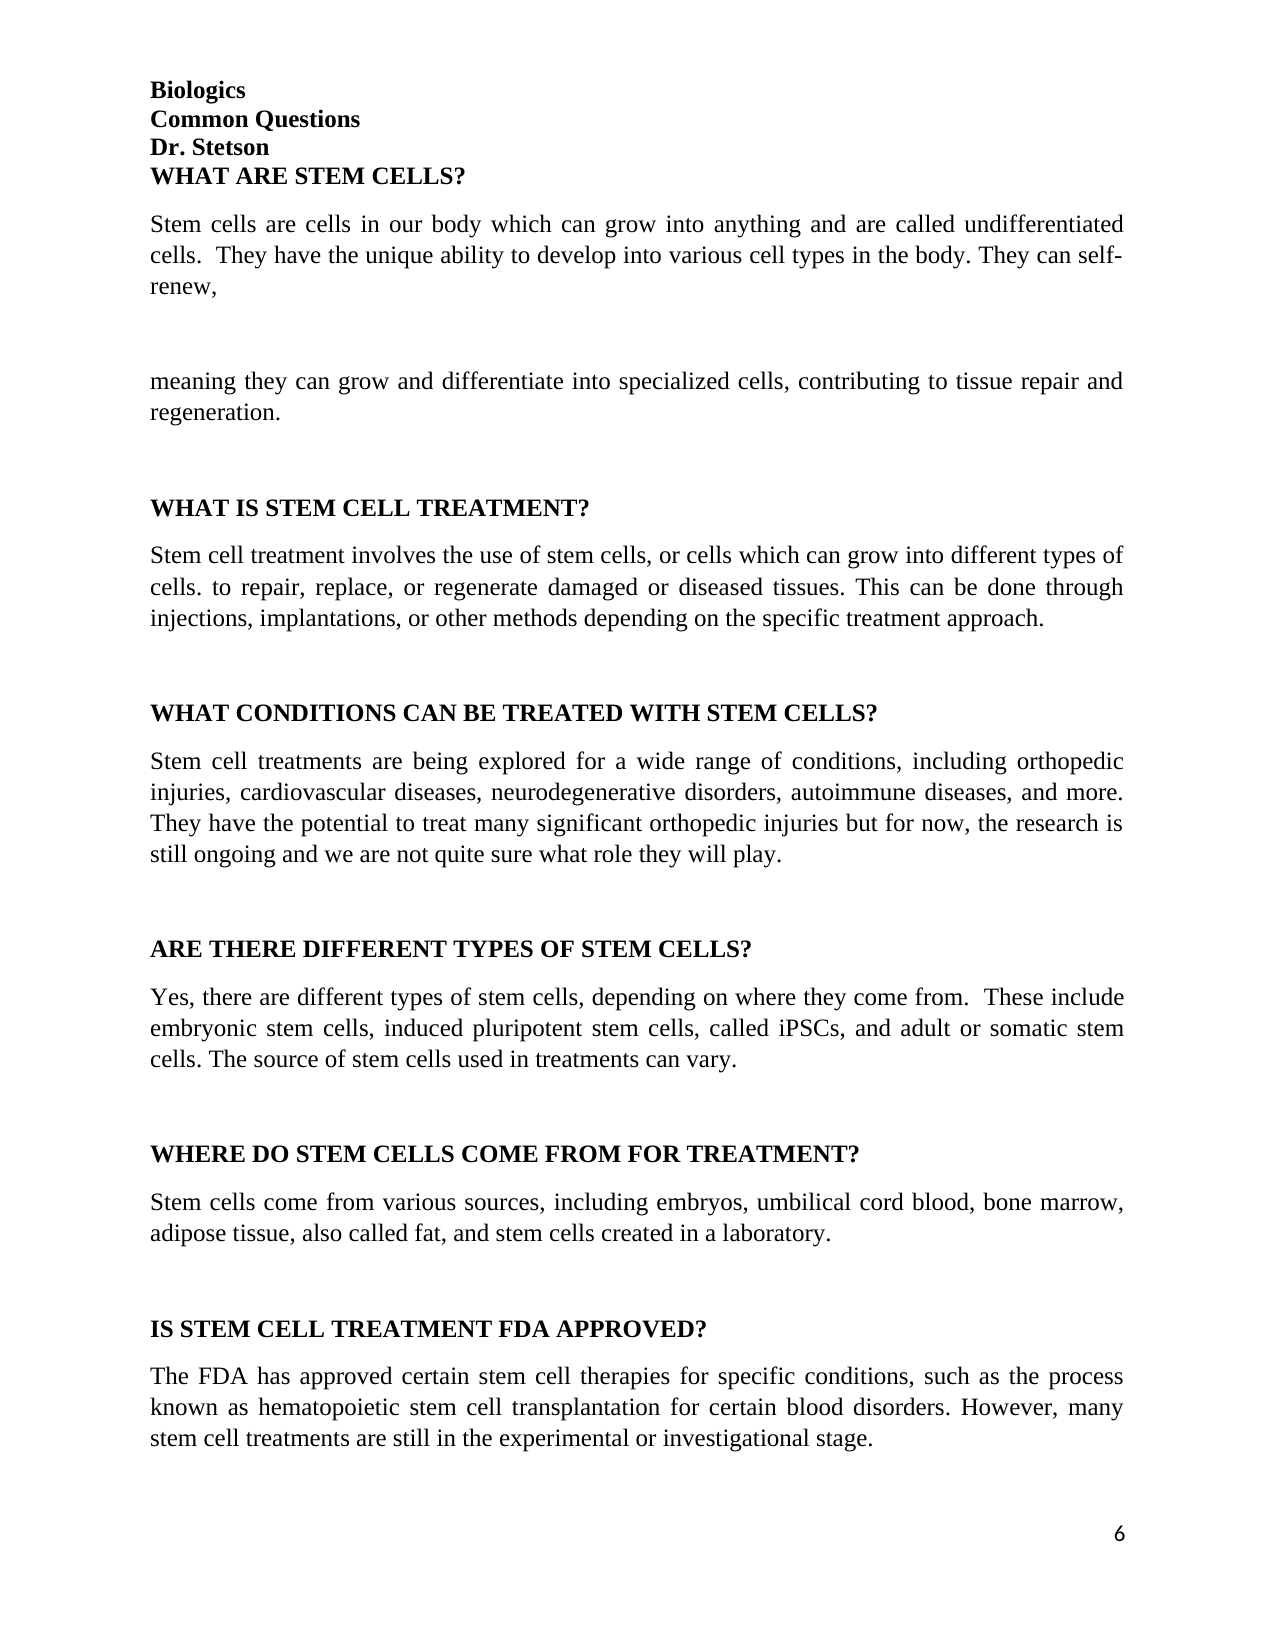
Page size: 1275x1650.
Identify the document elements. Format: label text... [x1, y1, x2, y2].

text IS STEM CELL TREATMENT FDA APPROVED? [150, 1314, 1125, 1342]
text WHAT IS STEM CELL TREATMENT? [150, 493, 1125, 522]
text WHAT ARE STEM CELLS? [150, 161, 1125, 190]
text Yes, there are different types of stem cells, depending on where they come from. These include embryonic stem cells, induced pluripotent stem cells, called iPSCs, and adult or somatic stem cells. The source of stem cells used in treatments can vary. [150, 982, 1125, 1073]
text WHAT CONDITIONS CAN BE TREATED WITH STEM CELLS? [150, 698, 1125, 727]
text Stem cells are cells in our body which can grow into anything and are called undifferentiated cells. They have the unique ability to develop into various cell types in the body. They can self-renew, [150, 209, 1125, 300]
text Stem cell treatments are being explored for a wide range of conditions, including orthopedic injuries, cardiovascular diseases, neurodegenerative disorders, autoimmune diseases, and more. They have the potential to treat many significant orthopedic injuries but for now, the research is still ongoing and we are not quite sure what role they will play. [150, 746, 1125, 868]
text Stem cells come from various sources, including embryos, umbilical cord blood, bone marrow, adipose tissue, also called fat, and stem cells created in a laboratory. [150, 1187, 1125, 1247]
text meaning they can grow and differentiate into specialized cells, contributing to tissue repair and regeneration. [150, 366, 1125, 426]
text ARE THERE DIFFERENT TYPES OF STEM CELLS? [150, 934, 1125, 963]
text Stem cell treatment involves the use of stem cells, or cells which can grow into different types of cells. to repair, replace, or regenerate damaged or diseased tissues. This can be done through injections, implantations, or other methods depending on the specific treatment approach. [150, 541, 1125, 631]
text The FDA has approved certain stem cell therapies for specific conditions, such as the process known as hematopoietic stem cell transplantation for certain blood disorders. However, many stem cell treatments are still in the experimental or investigational stage. [150, 1361, 1125, 1452]
text WHERE DO STEM CELLS COME FROM FOR TREATMENT? [150, 1139, 1125, 1168]
